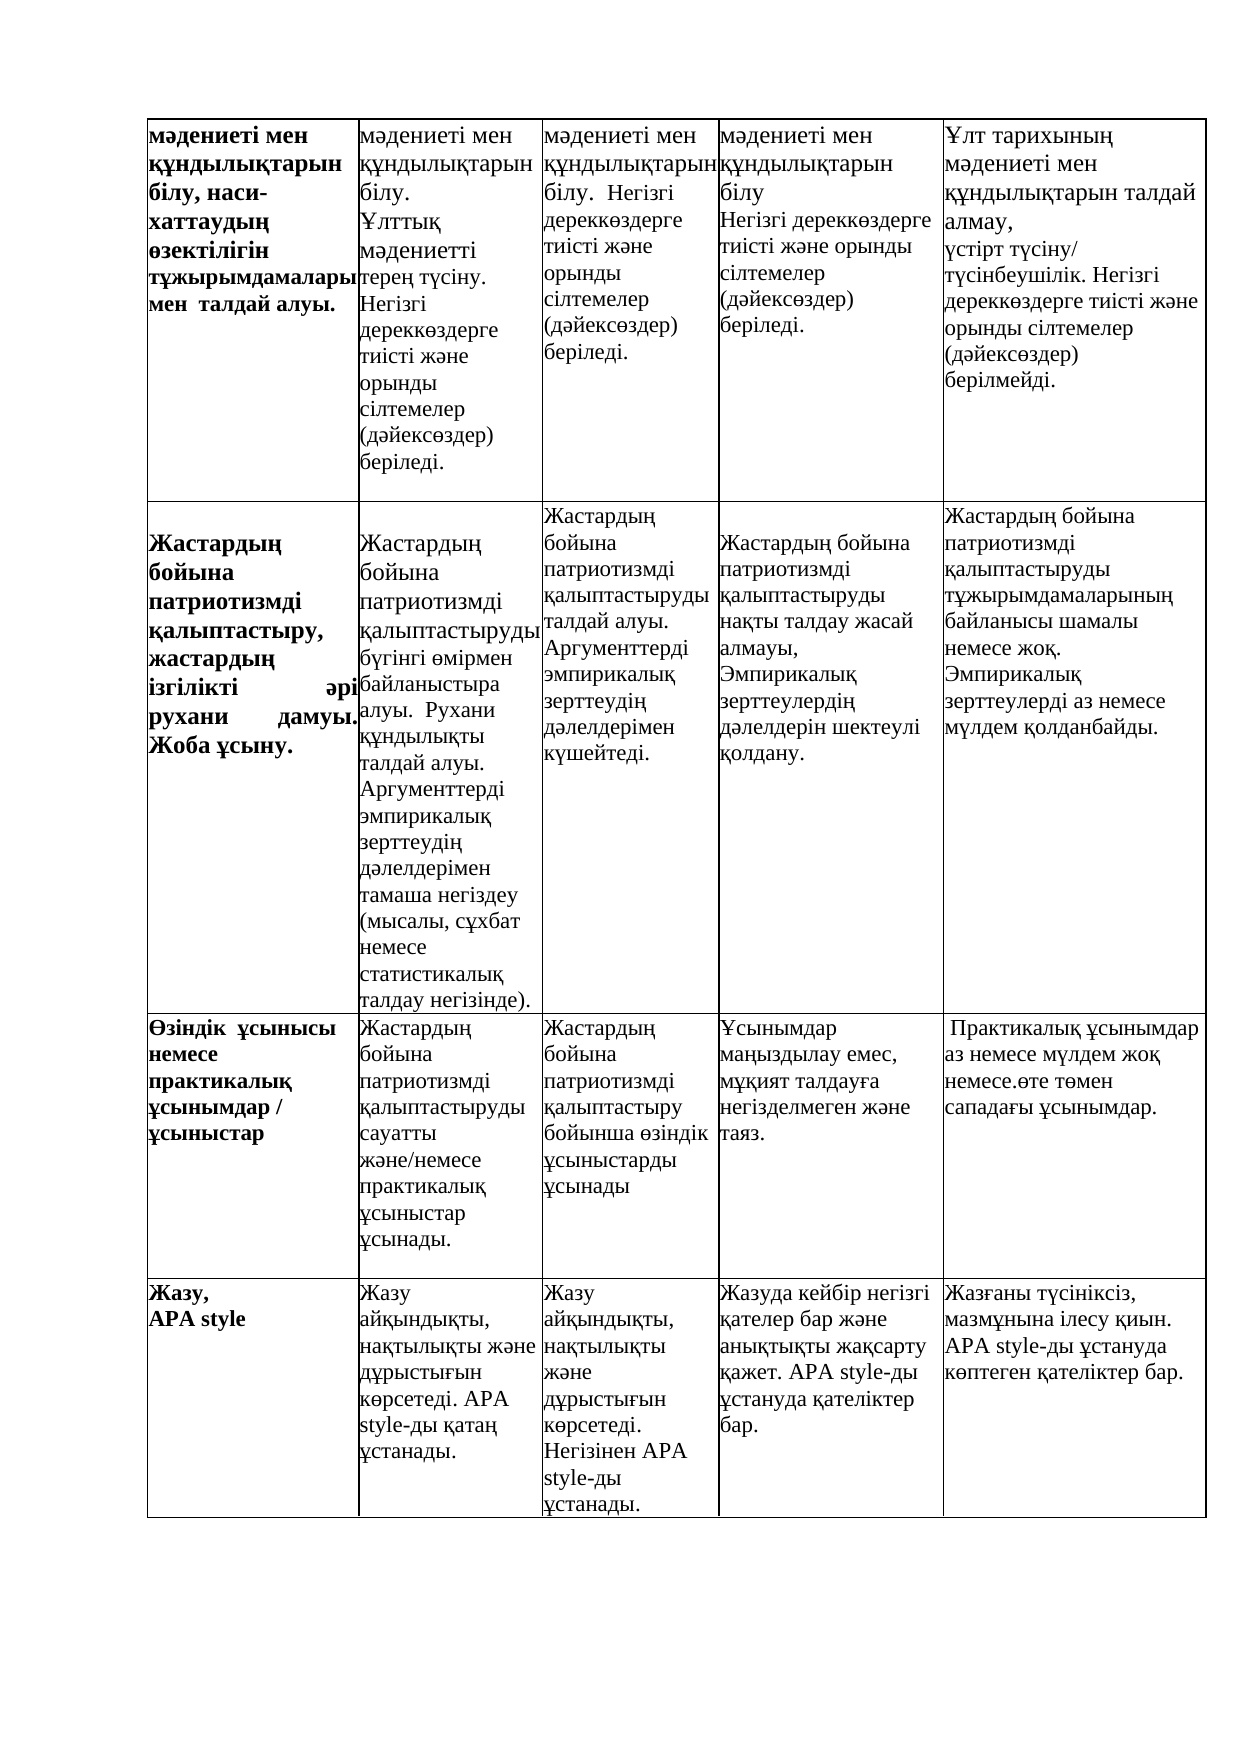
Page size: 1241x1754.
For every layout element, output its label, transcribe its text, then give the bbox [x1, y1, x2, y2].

table_cell Жастардың бойына патриотизмді қалыптастыруды бүгінгі өмірмен байланыстыра алуы. Рухани құндылықты талдай алуы. Аргументтерді эмпирикалық зерттеудің дәлелдерімен тамаша негіздеу (мысалы, сұхбат немесе статистикалық талдау негізінде). [360, 502, 542, 1012]
table_cell Жастардың бойына патриотизмді қалыптастыруды сауатты және/немесе практикалық ұсыныстар ұсынады. [360, 1014, 542, 1278]
table_cell Жазу айқындықты, нақтылықты және дұрыстығын көрсетеді. APA style-ды қатаң ұстанады. [360, 1279, 542, 1516]
table_cell Өзіндік ұсынысы немесе практикалық ұсынымдар / ұсыныстар [148, 1014, 358, 1278]
table_cell Жазу, АРА style [148, 1279, 358, 1516]
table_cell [360, 120, 542, 501]
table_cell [944, 120, 1205, 501]
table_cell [148, 120, 358, 501]
table_cell Жазу айқындықты, нақтылықты және дұрыстығын көрсетеді. Негізінен APA style-ды ұстанады. [543, 1279, 718, 1516]
table_cell Жазуда кейбір негізгі қателер бар және анықтықты жақсарту қажет. APA style-ды ұстануда қателіктер бар. [720, 1279, 943, 1516]
table_cell Жастардың бойына патриотизмді қалыптастыру бойынша өзіндік ұсыныстарды ұсынады [543, 1014, 718, 1278]
table_cell Жастардың бойына патриотизмді қалыптастыруды тұжырымдамаларының байланысы шамалы немесе жоқ. Эмпирикалық зерттеулерді аз немесе мүлдем қолданбайды. [944, 502, 1205, 1012]
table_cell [543, 120, 718, 501]
table_cell Практикалық ұсынымдар аз немесе мүлдем жоқ немесе.өте төмен сападағы ұсынымдар. [944, 1014, 1205, 1278]
table_cell Жастардың бойына патриотизмді қалыптастыруды нақты талдау жасай алмауы, Эмпирикалық зерттеулердің дәлелдерін шектеулі қолдану. [720, 502, 943, 1012]
table_cell Ұсынымдар маңыздылау емес, мұқият талдауға негізделмеген және таяз. [720, 1014, 943, 1278]
table_cell Жастардың бойына патриотизмді қалыптастыруды талдай алуы. Аргументтерді эмпирикалық зерттеудің дәлелдерімен күшейтеді. [543, 502, 718, 1012]
table_cell Жазғаны түсініксіз, мазмұнына ілесу қиын. APA style-ды ұстануда көптеген қателіктер бар. [944, 1279, 1205, 1516]
table_cell Жастардың бойына патриотизмді қалыптастыру, жастардың ізгілікті әрі рухани дамуы. Жоба ұсыну. [148, 502, 358, 1012]
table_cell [720, 120, 943, 501]
